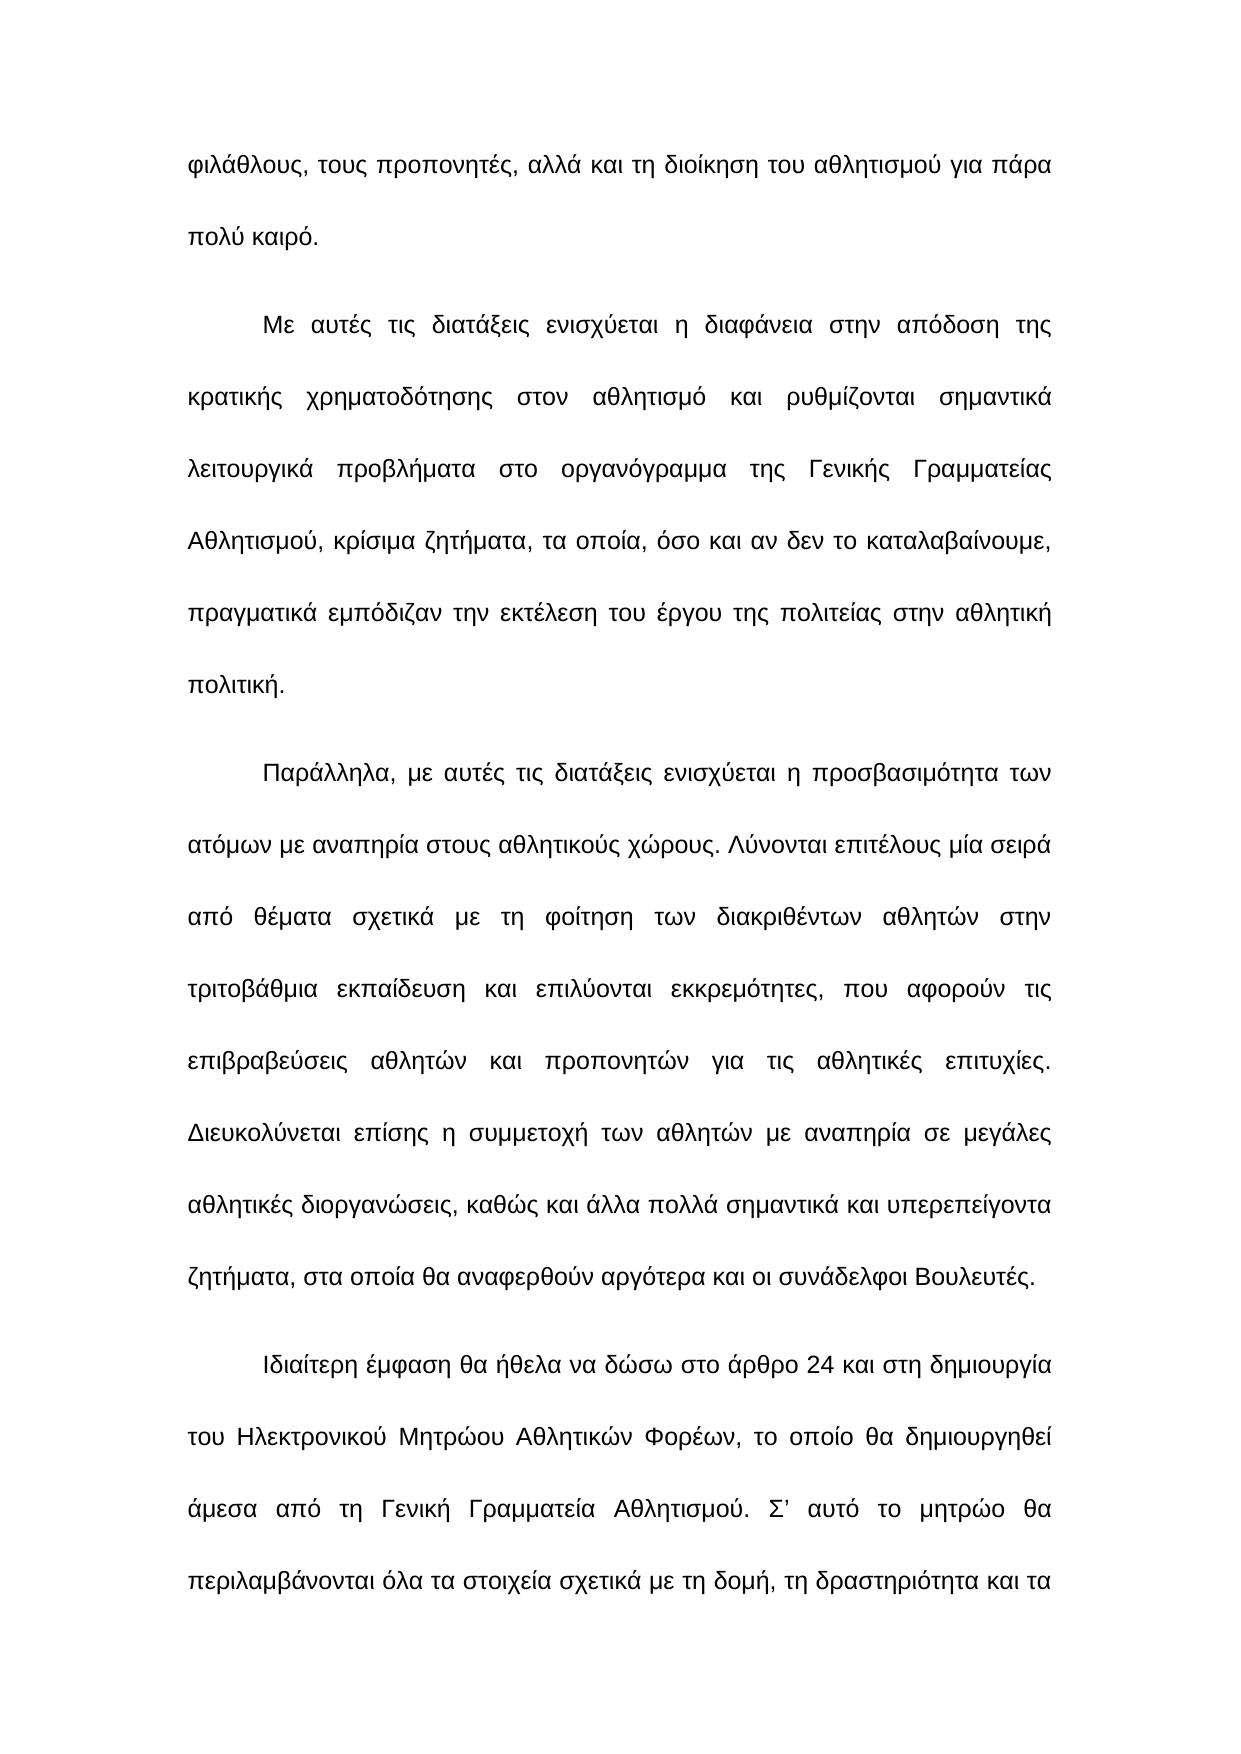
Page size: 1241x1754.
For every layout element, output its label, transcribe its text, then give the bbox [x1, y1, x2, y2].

text Με αυτές τις διατάξεις ενισχύεται η διαφάνεια στην απόδοση της κρατικής χρηματοδότησης στον αθλητισμό και ρυθμίζονται σημαντικά λειτουργικά προβλήματα στο οργανόγραμμα της Γενικής Γραμματείας Αθλητισμού, κρίσιμα ζητήματα, τα οποία, όσο και αν δεν το καταλαβαίνουμε, πραγματικά εμπόδιζαν την εκτέλεση του έργου της πολιτείας στην αθλητική πολιτική. [187, 310, 1053, 698]
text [187, 150, 1053, 251]
text Παράλληλα, με αυτές τις διατάξεις ενισχύεται η προσβασιμότητα των ατόμων με αναπηρία στους αθλητικούς χώρους. Λύνονται επιτέλους μία σειρά από θέματα σχετικά με τη φοίτηση των διακριθέντων αθλητών στην τριτοβάθμια εκπαίδευση και επιλύονται εκκρεμότητες, που αφορούν τις επιβραβεύσεις αθλητών και προπονητών για τις αθλητικές επιτυχίες. Διευκολύνεται επίσης η συμμετοχή των αθλητών με αναπηρία σε μεγάλες αθλητικές διοργανώσεις, καθώς και άλλα πολλά σημαντικά και υπερεπείγοντα ζητήματα, στα οποία θα αναφερθούν αργότερα και οι συνάδελφοι Βουλευτές. [187, 758, 1053, 1290]
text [187, 1350, 1053, 1594]
